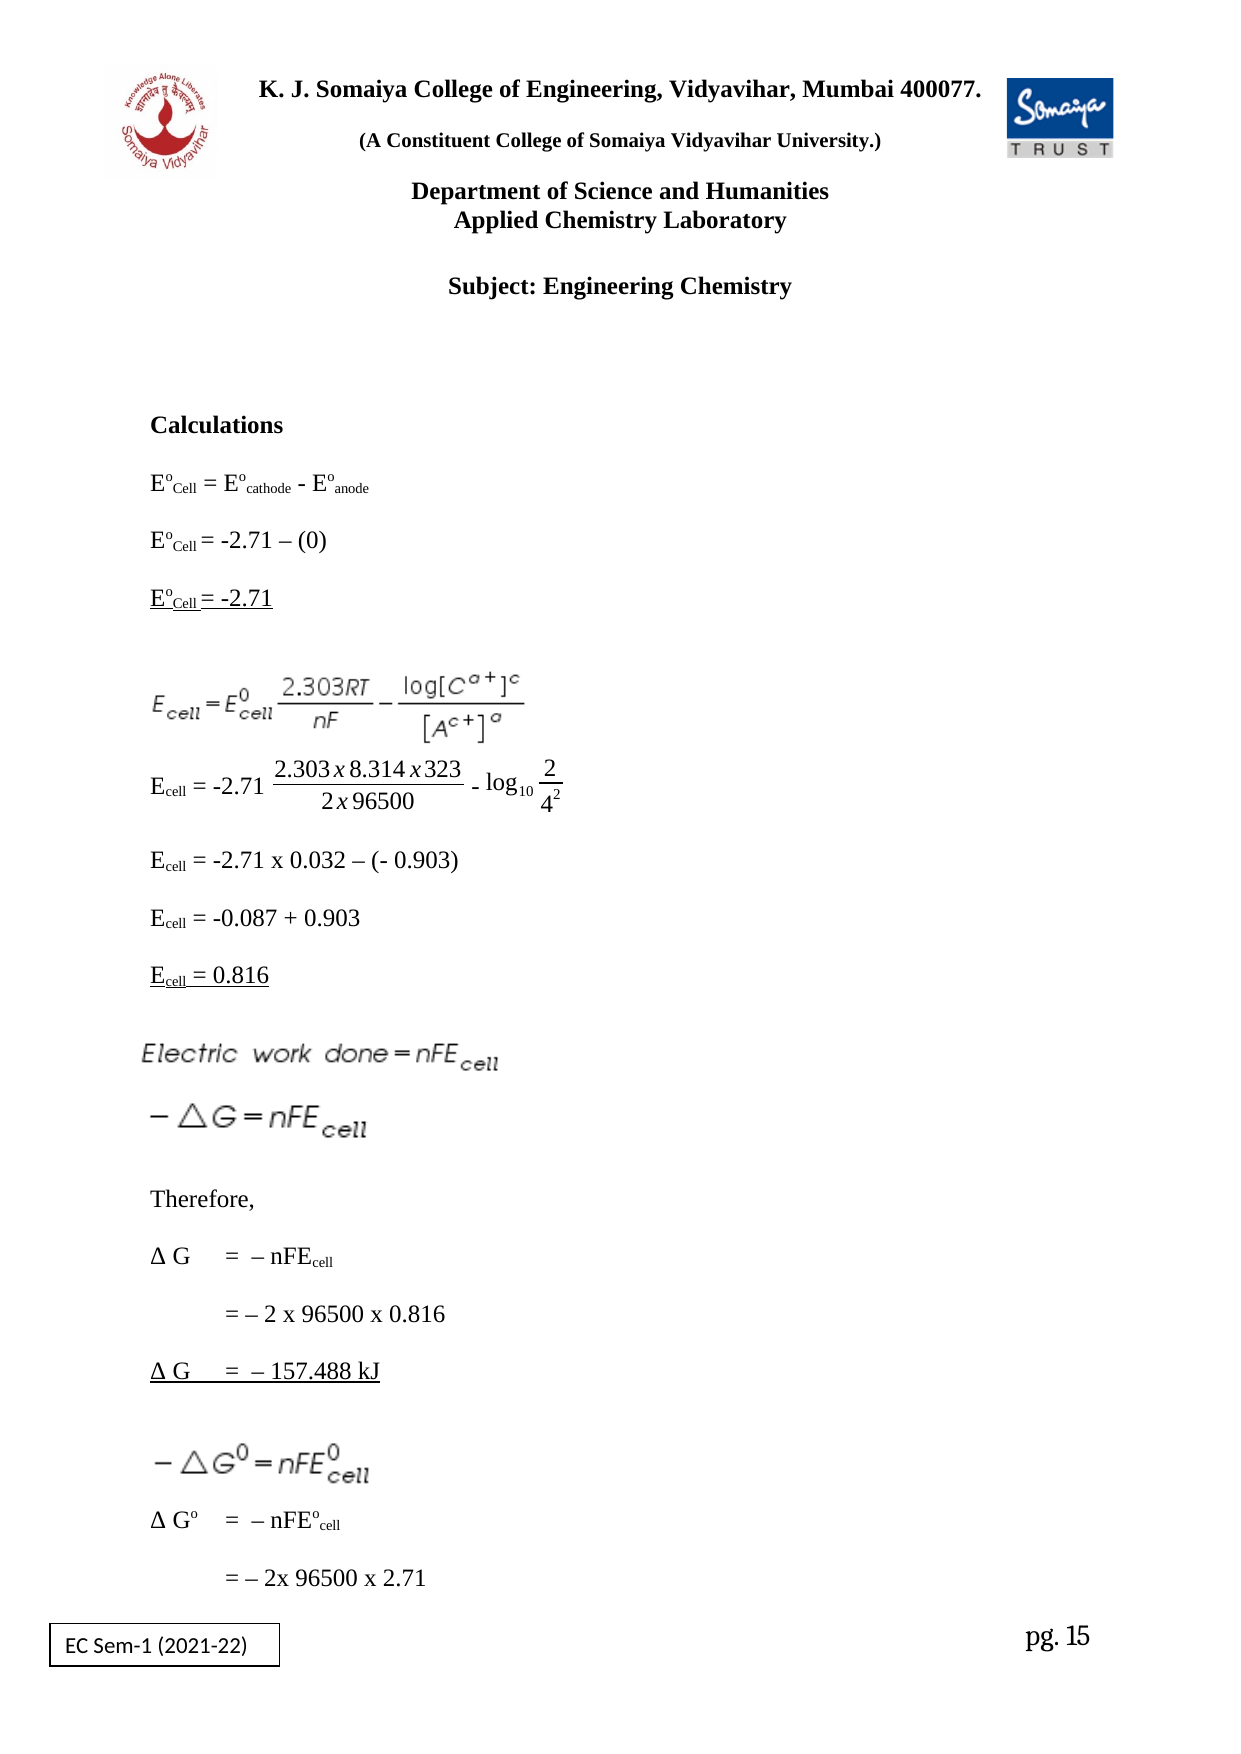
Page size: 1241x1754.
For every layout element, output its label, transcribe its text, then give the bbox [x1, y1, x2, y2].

text EoCell = -2.71 [150, 583, 1090, 612]
picture [145, 1101, 370, 1156]
text EoCell = Eocathode - Eoanode [150, 468, 1090, 497]
picture [150, 669, 526, 755]
picture [150, 1442, 374, 1506]
picture [105, 64, 218, 181]
text Calculations [150, 411, 1090, 439]
picture [1006, 78, 1114, 158]
text = – 2x 96500 x 2.71 [150, 1563, 1090, 1591]
text Δ Go = – nFEocell [150, 1505, 1090, 1534]
text Ecell = -2.71 - [150, 754, 1090, 817]
text Δ G = – nFEcell [150, 1241, 1090, 1270]
text Ecell = -2.71 x 0.032 – (- 0.903) [150, 846, 1090, 874]
text = – 2 x 96500 x 0.816 [150, 1299, 1090, 1328]
text Ecell = 0.816 [150, 961, 1090, 989]
picture [139, 1040, 501, 1086]
text EoCell = -2.71 – (0) [150, 526, 1090, 554]
text Therefore, [150, 1184, 1090, 1213]
text Ecell = -0.087 + 0.903 [150, 903, 1090, 932]
text Δ G = – 157.488 kJ [150, 1356, 1090, 1385]
